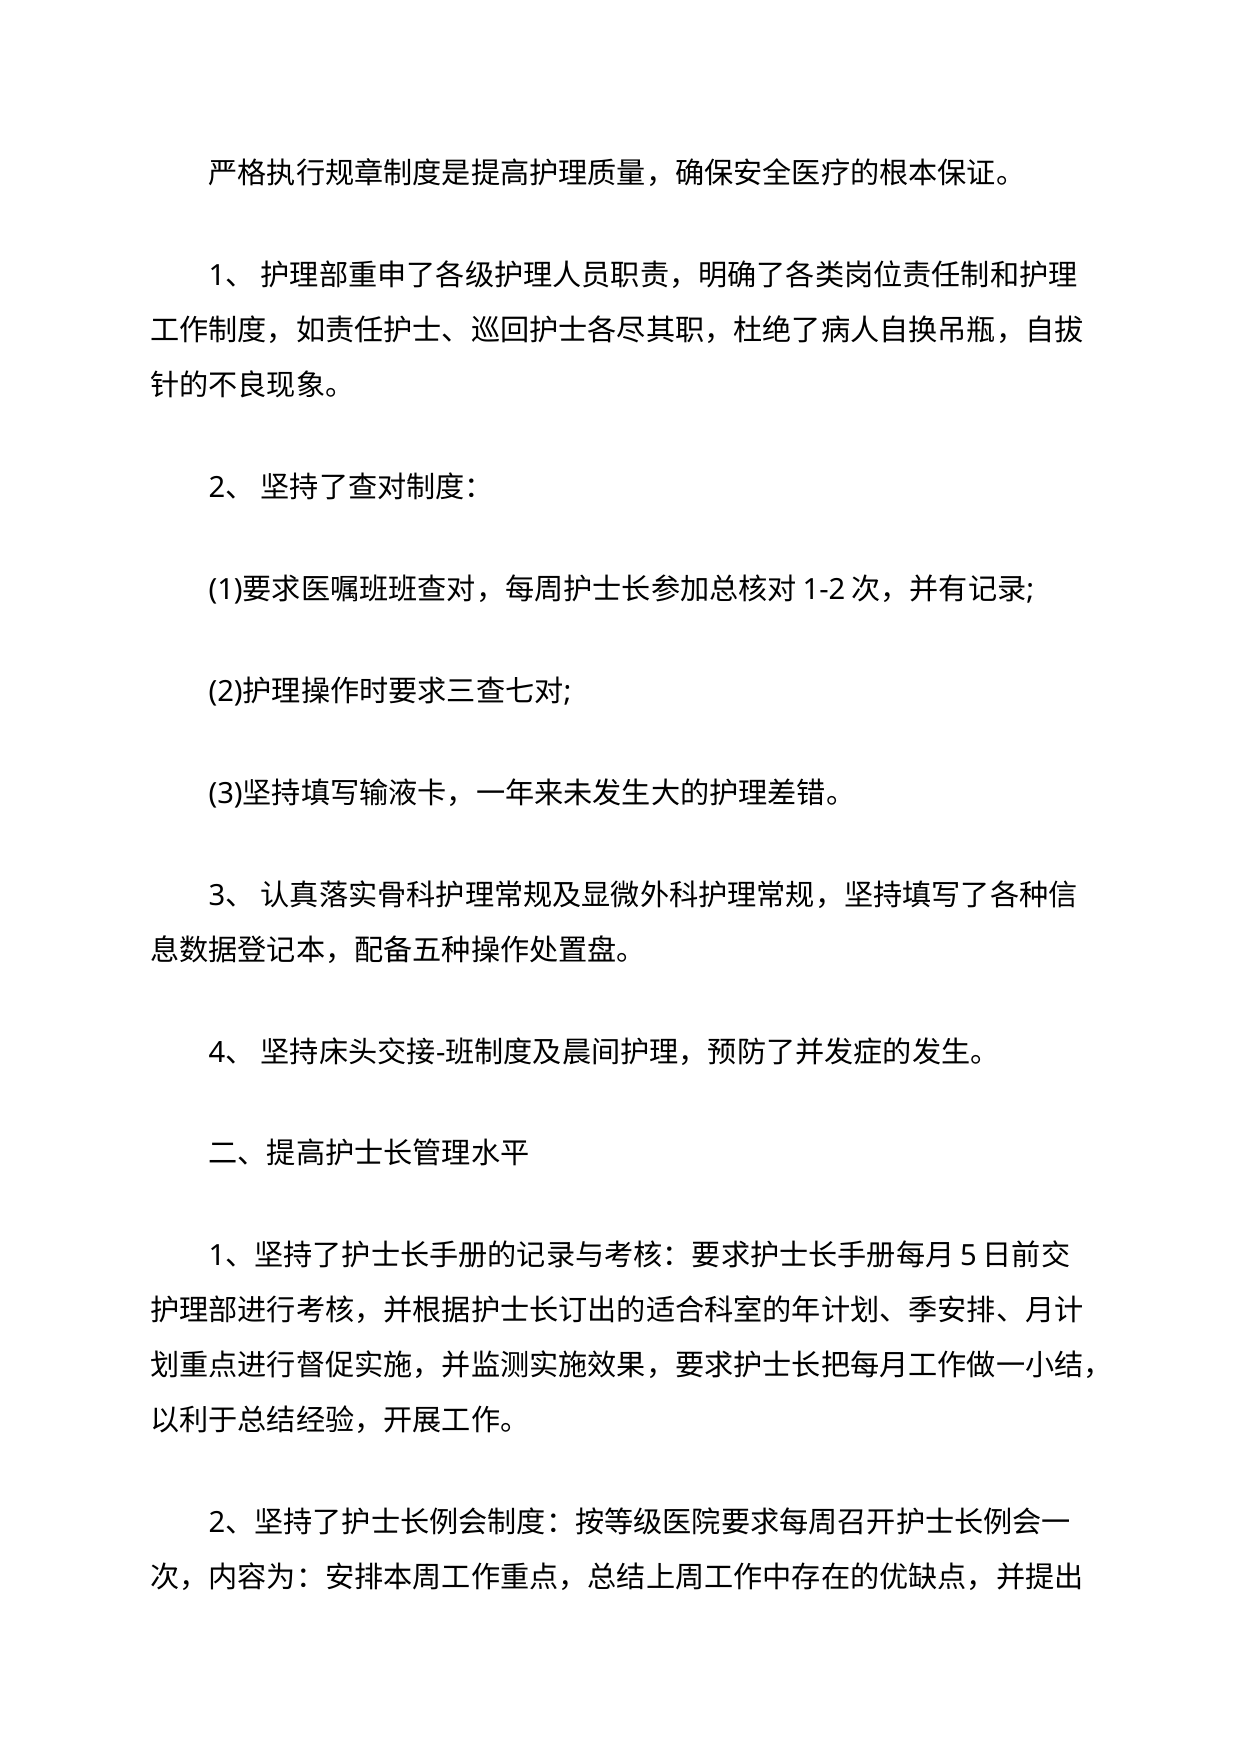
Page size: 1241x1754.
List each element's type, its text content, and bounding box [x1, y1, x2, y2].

text (3)坚持填写输液卡，一年来未发生大的护理差错。 [150, 769, 1090, 812]
text 1、 护理部重申了各级护理人员职责，明确了各类岗位责任制和护理工作制度，如责任护士、巡回护士各尽其职，杜绝了病人自换吊瓶，自拔针的不良现象。 [150, 252, 1090, 404]
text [150, 1498, 1090, 1596]
text (2)护理操作时要求三查七对; [150, 667, 1090, 710]
text (1)要求医嘱班班查对，每周护士长参加总核对1-2次，并有记录; [150, 565, 1090, 608]
text 二、提高护士长管理水平 [150, 1130, 1090, 1172]
text 4、 坚持床头交接-班制度及晨间护理，预防了并发症的发生。 [150, 1028, 1090, 1071]
text 3、 认真落实骨科护理常规及显微外科护理常规，坚持填写了各种信息数据登记本，配备五种操作处置盘。 [150, 871, 1090, 969]
text 2、 坚持了查对制度： [150, 463, 1090, 506]
text 1、坚持了护士长手册的记录与考核：要求护士长手册每月5日前交护理部进行考核，并根据护士长订出的适合科室的年计划、季安排、月计划重点进行督促实施，并监测实施效果，要求护士长把每月工作做一小结，以利于总结经验，开展工作。 [150, 1232, 1090, 1439]
text 严格执行规章制度是提高护理质量，确保安全医疗的根本保证。 [150, 150, 1090, 192]
